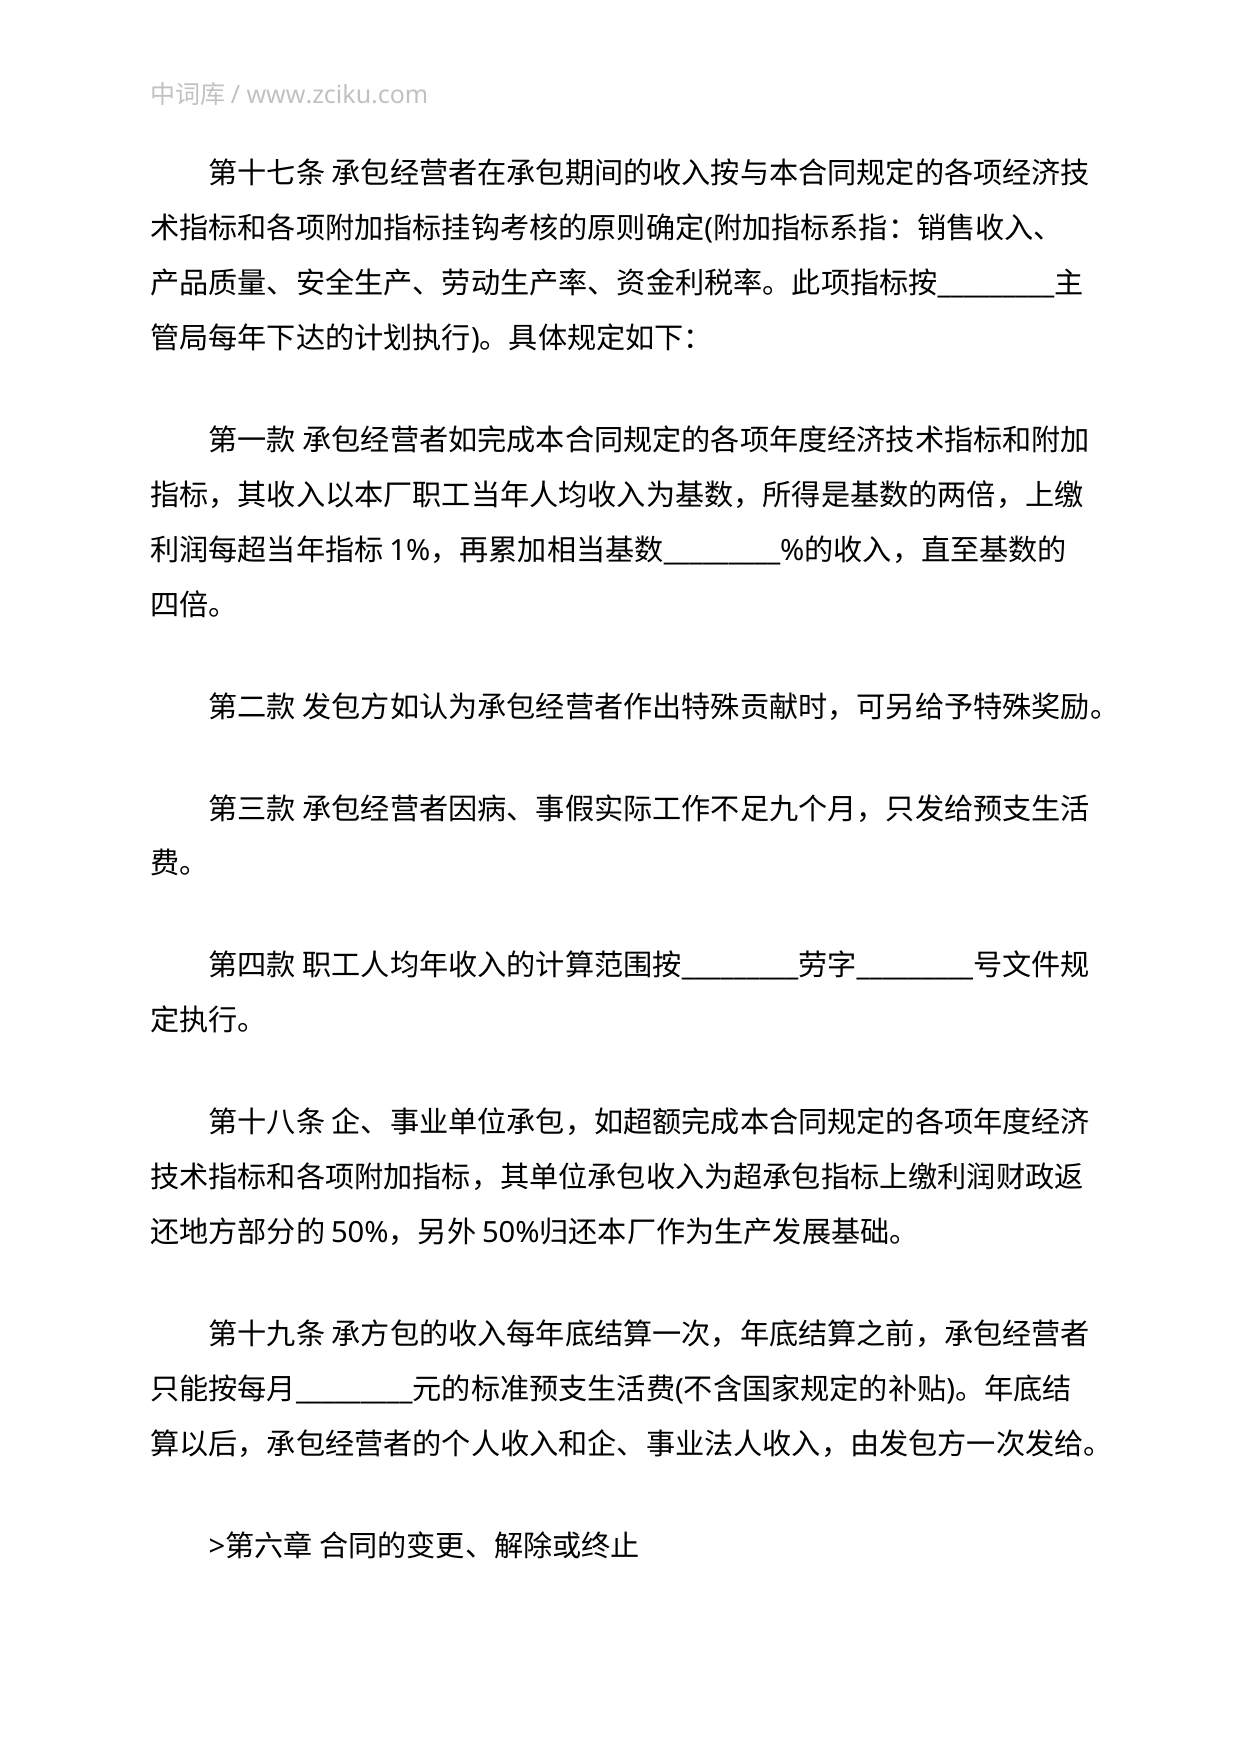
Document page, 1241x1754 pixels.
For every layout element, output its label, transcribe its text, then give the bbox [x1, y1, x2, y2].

text 第十七条 承包经营者在承包期间的收入按与本合同规定的各项经济技术指标和各项附加指标挂钩考核的原则确定(附加指标系指：销售收入、产品质量、安全生产、劳动生产率、资金利税率。此项指标按_________主管局每年下达的计划执行)。具体规定如下： [150, 150, 1090, 357]
text 第四款 职工人均年收入的计算范围按_________劳字_________号文件规定执行。 [150, 942, 1090, 1039]
text 第十八条 企、事业单位承包，如超额完成本合同规定的各项年度经济技术指标和各项附加指标，其单位承包收入为超承包指标上缴利润财政返还地方部分的50%，另外50%归还本厂作为生产发展基础。 [150, 1099, 1090, 1251]
text >第六章 合同的变更、解除或终止 [150, 1522, 1090, 1564]
text 第一款 承包经营者如完成本合同规定的各项年度经济技术指标和附加指标，其收入以本厂职工当年人均收入为基数，所得是基数的两倍，上缴利润每超当年指标1%，再累加相当基数_________%的收入，直至基数的四倍。 [150, 417, 1090, 624]
text 第二款 发包方如认为承包经营者作出特殊贡献时，可另给予特殊奖励。 [150, 683, 1090, 726]
text 第十九条 承方包的收入每年底结算一次，年底结算之前，承包经营者只能按每月_________元的标准预支生活费(不含国家规定的补贴)。年底结算以后，承包经营者的个人收入和企、事业法人收入，由发包方一次发给。 [150, 1310, 1090, 1463]
text 第三款 承包经营者因病、事假实际工作不足九个月，只发给预支生活费。 [150, 785, 1090, 882]
